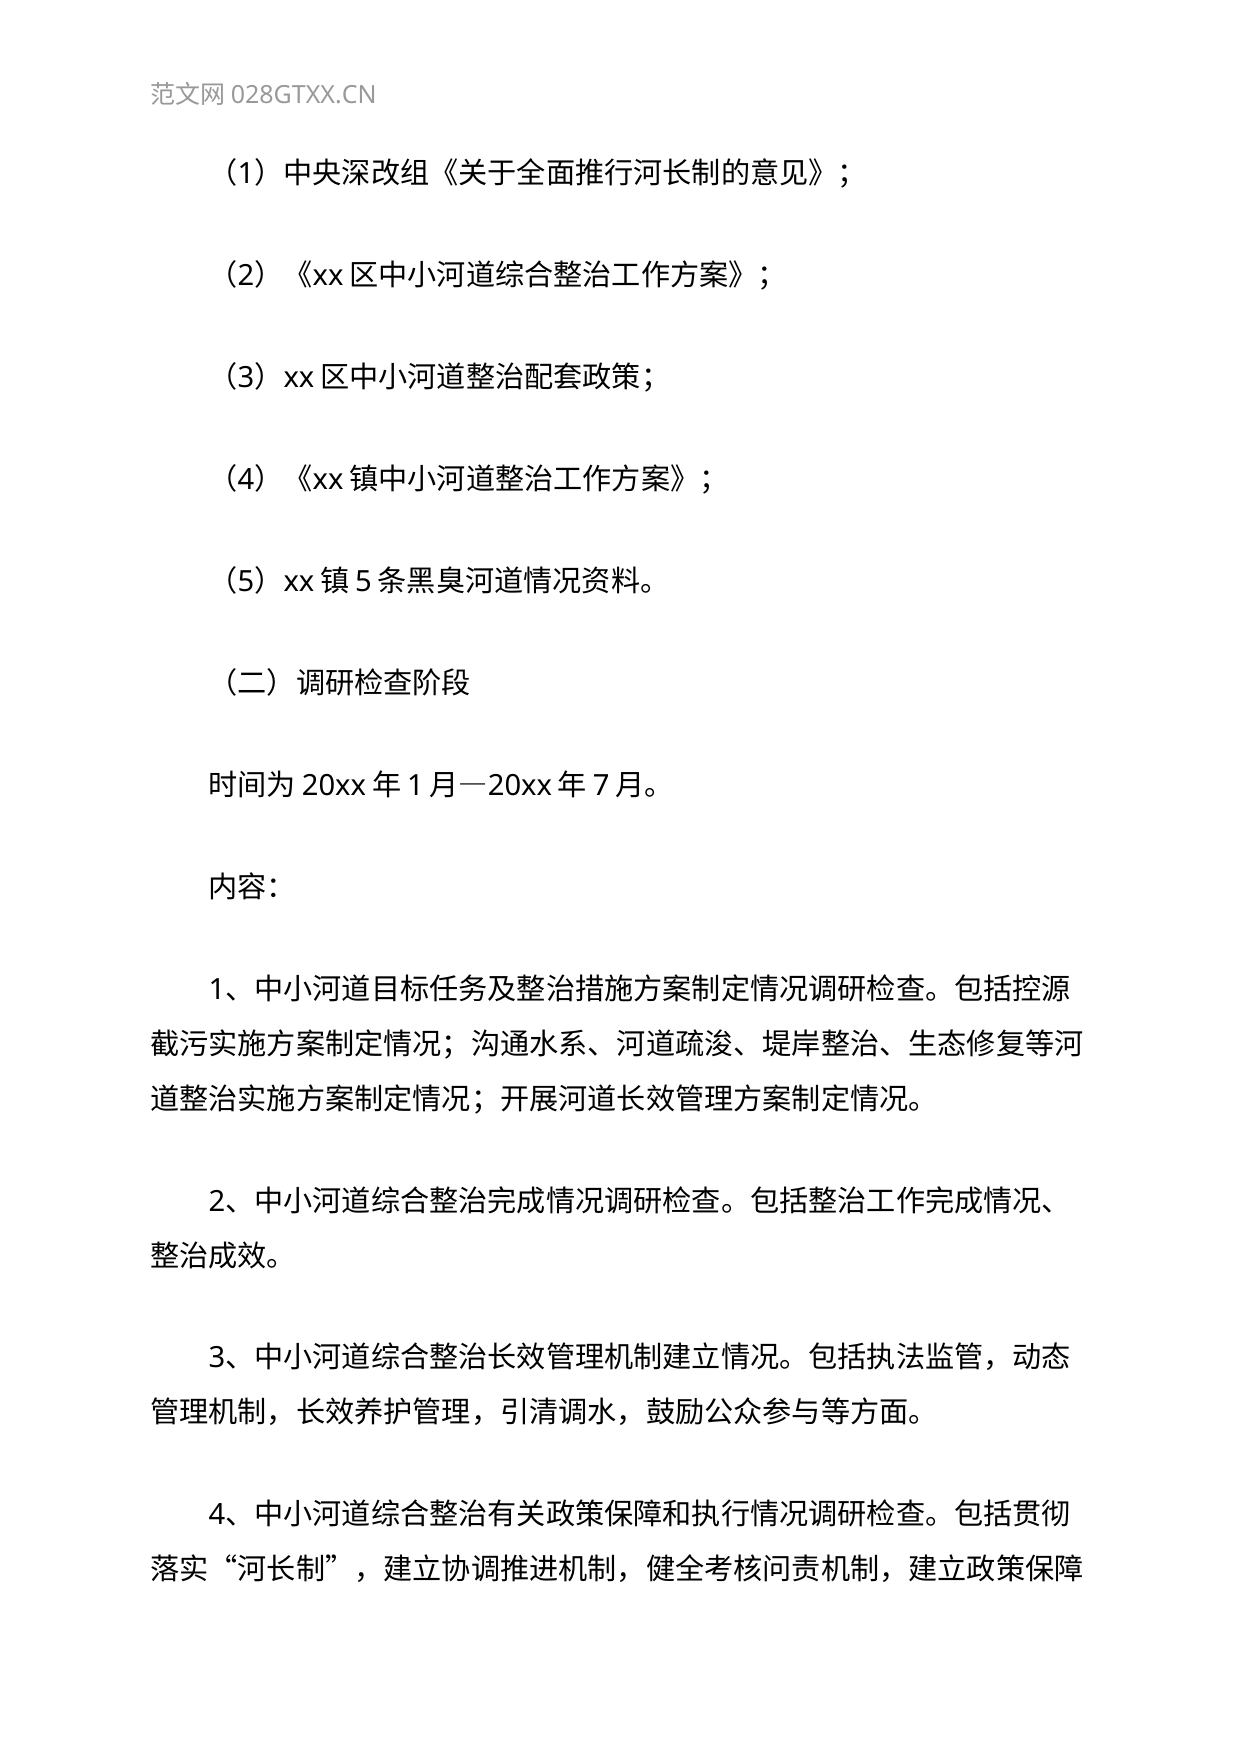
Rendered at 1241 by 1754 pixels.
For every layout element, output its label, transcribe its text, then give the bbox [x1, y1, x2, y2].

text 内容： [150, 864, 1090, 906]
text （二）调研检查阶段 [150, 660, 1090, 702]
text 时间为20xx年1月—20xx年7月。 [150, 762, 1090, 804]
text 3、中小河道综合整治长效管理机制建立情况。包括执法监管，动态管理机制，长效养护管理，引清调水，鼓励公众参与等方面。 [150, 1334, 1090, 1431]
text （5）xx镇5条黑臭河道情况资料。 [150, 558, 1090, 600]
text 2、中小河道综合整治完成情况调研检查。包括整治工作完成情况、整治成效。 [150, 1177, 1090, 1274]
text （1）中央深改组《关于全面推行河长制的意见》； [150, 150, 1090, 192]
text （3）xx区中小河道整治配套政策； [150, 354, 1090, 396]
text （2）《xx区中小河道综合整治工作方案》； [150, 252, 1090, 294]
text 1、中小河道目标任务及整治措施方案制定情况调研检查。包括控源截污实施方案制定情况；沟通水系、河道疏浚、堤岸整治、生态修复等河道整治实施方案制定情况；开展河道长效管理方案制定情况。 [150, 965, 1090, 1118]
text （4）《xx镇中小河道整治工作方案》； [150, 456, 1090, 498]
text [150, 1491, 1090, 1588]
